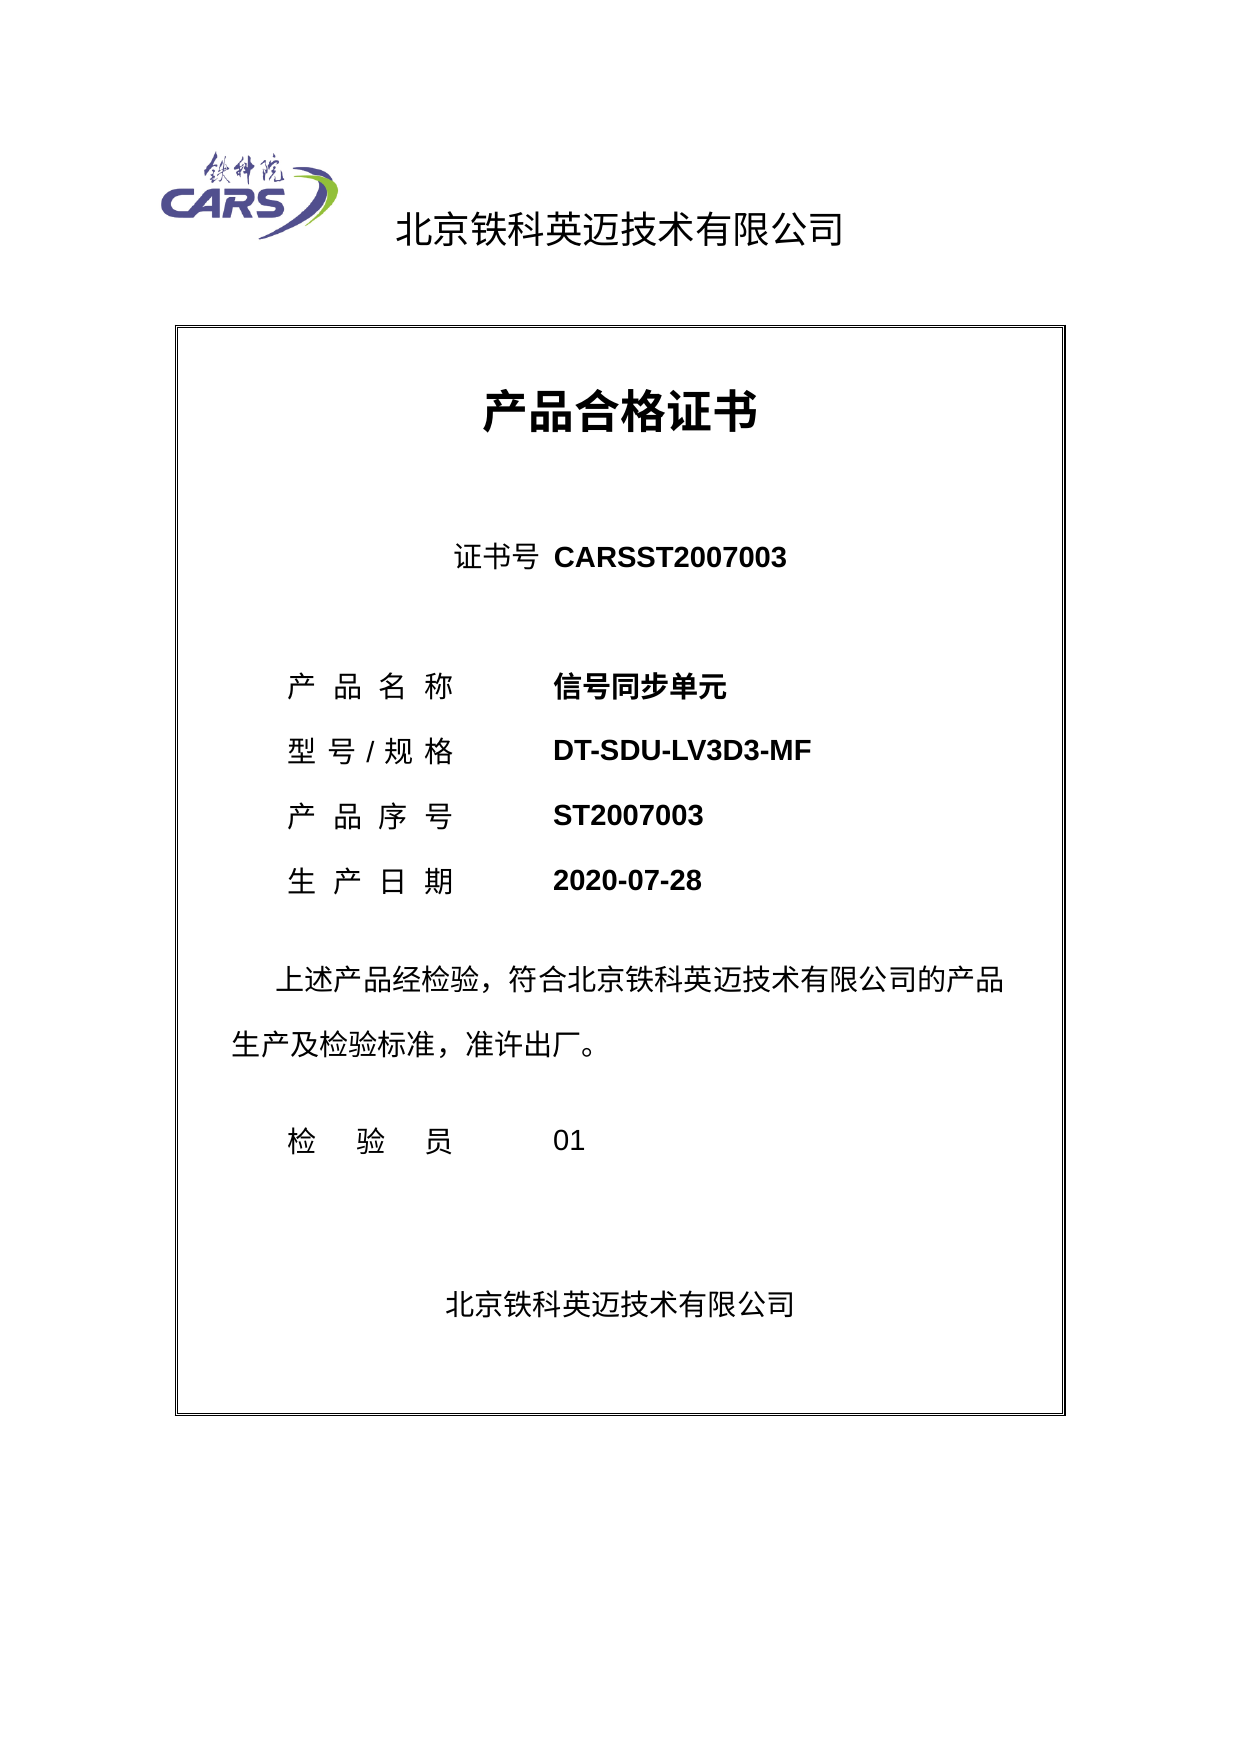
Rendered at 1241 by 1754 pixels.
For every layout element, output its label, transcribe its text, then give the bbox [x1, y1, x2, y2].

picture [138, 143, 345, 248]
table_header 产品合格证书 证书号 CARSST2007003 上述产品经检验，符合北京铁科英迈技术有限公司的产品生产及检验标准，准许出厂。 北京铁科英迈技术有限公司 [178, 328, 1062, 1413]
text 北京铁科英迈技术有限公司 [187, 194, 1053, 259]
